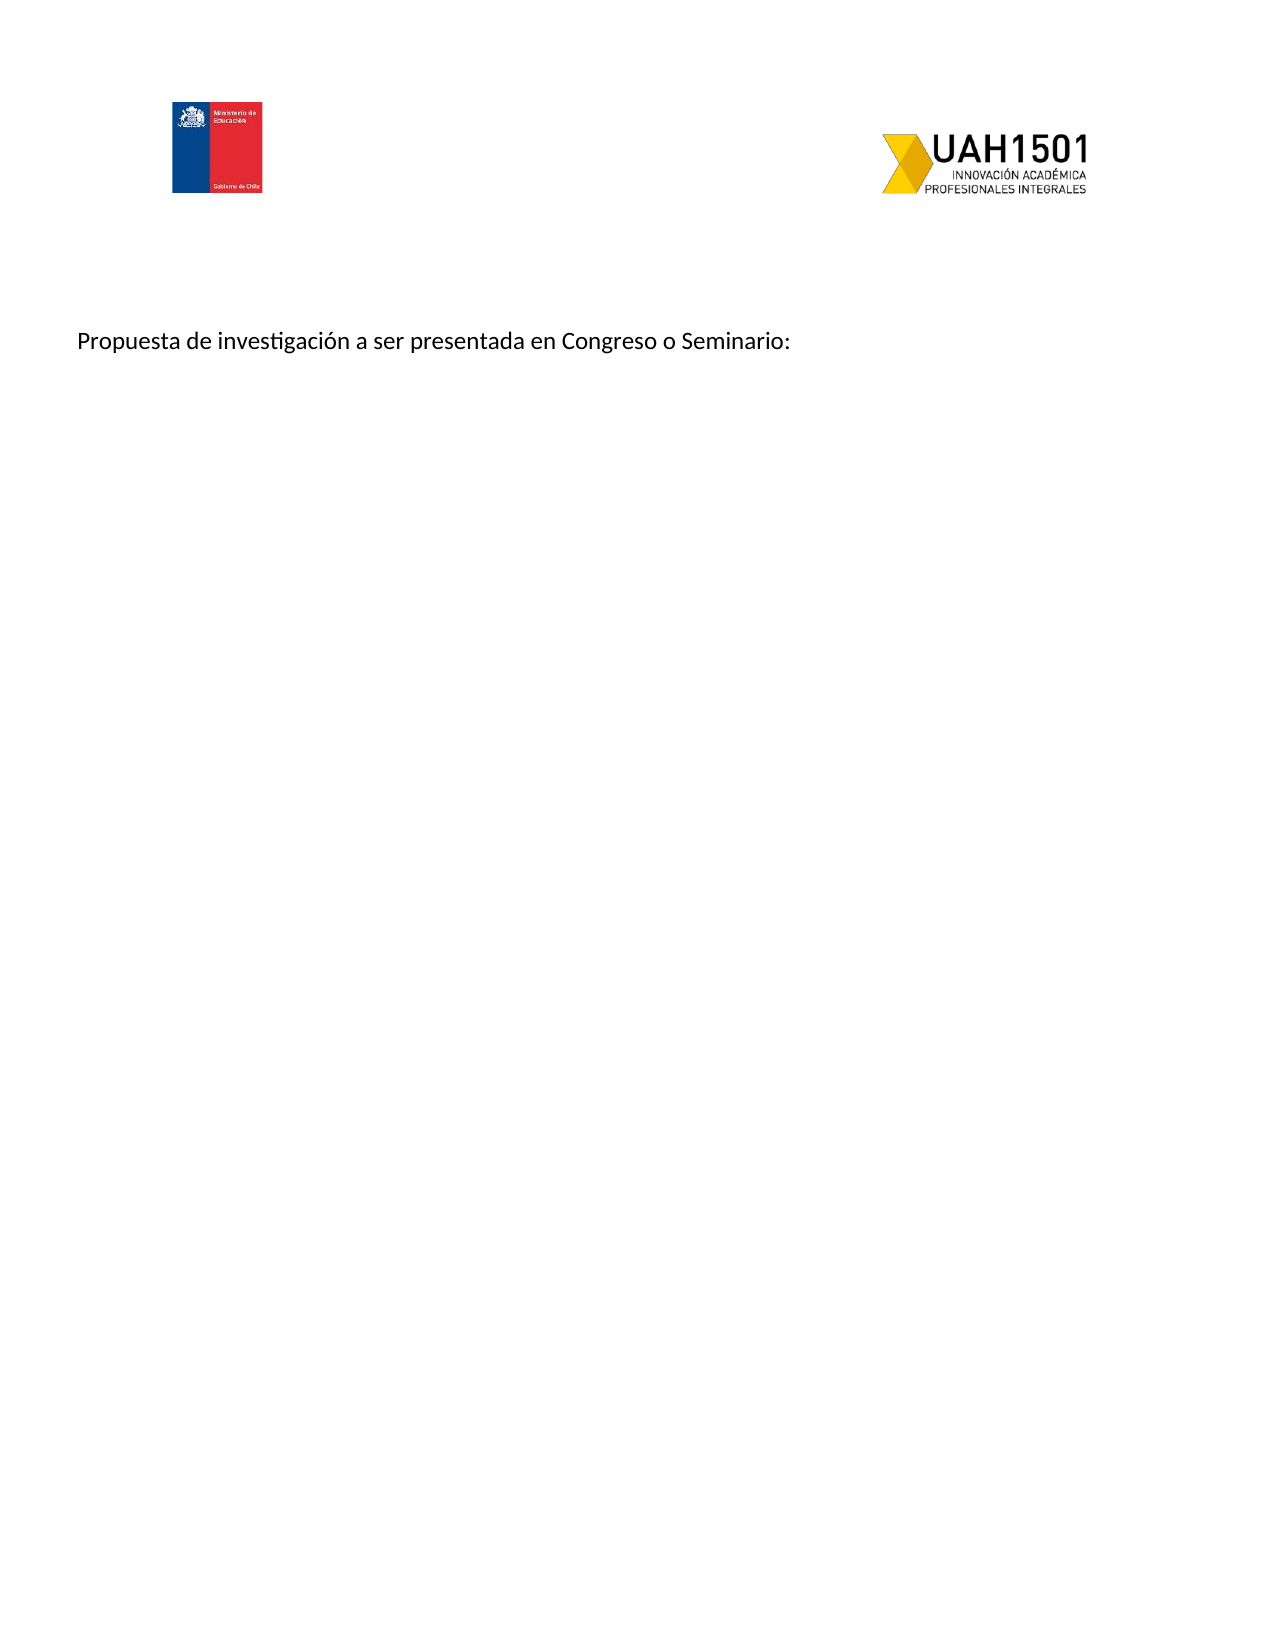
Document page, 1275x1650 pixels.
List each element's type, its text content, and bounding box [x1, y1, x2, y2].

picture [172, 102, 263, 193]
picture [879, 113, 1095, 210]
text Propuesta de investigación a ser presentada en Congreso o Seminario: [77, 326, 1198, 356]
